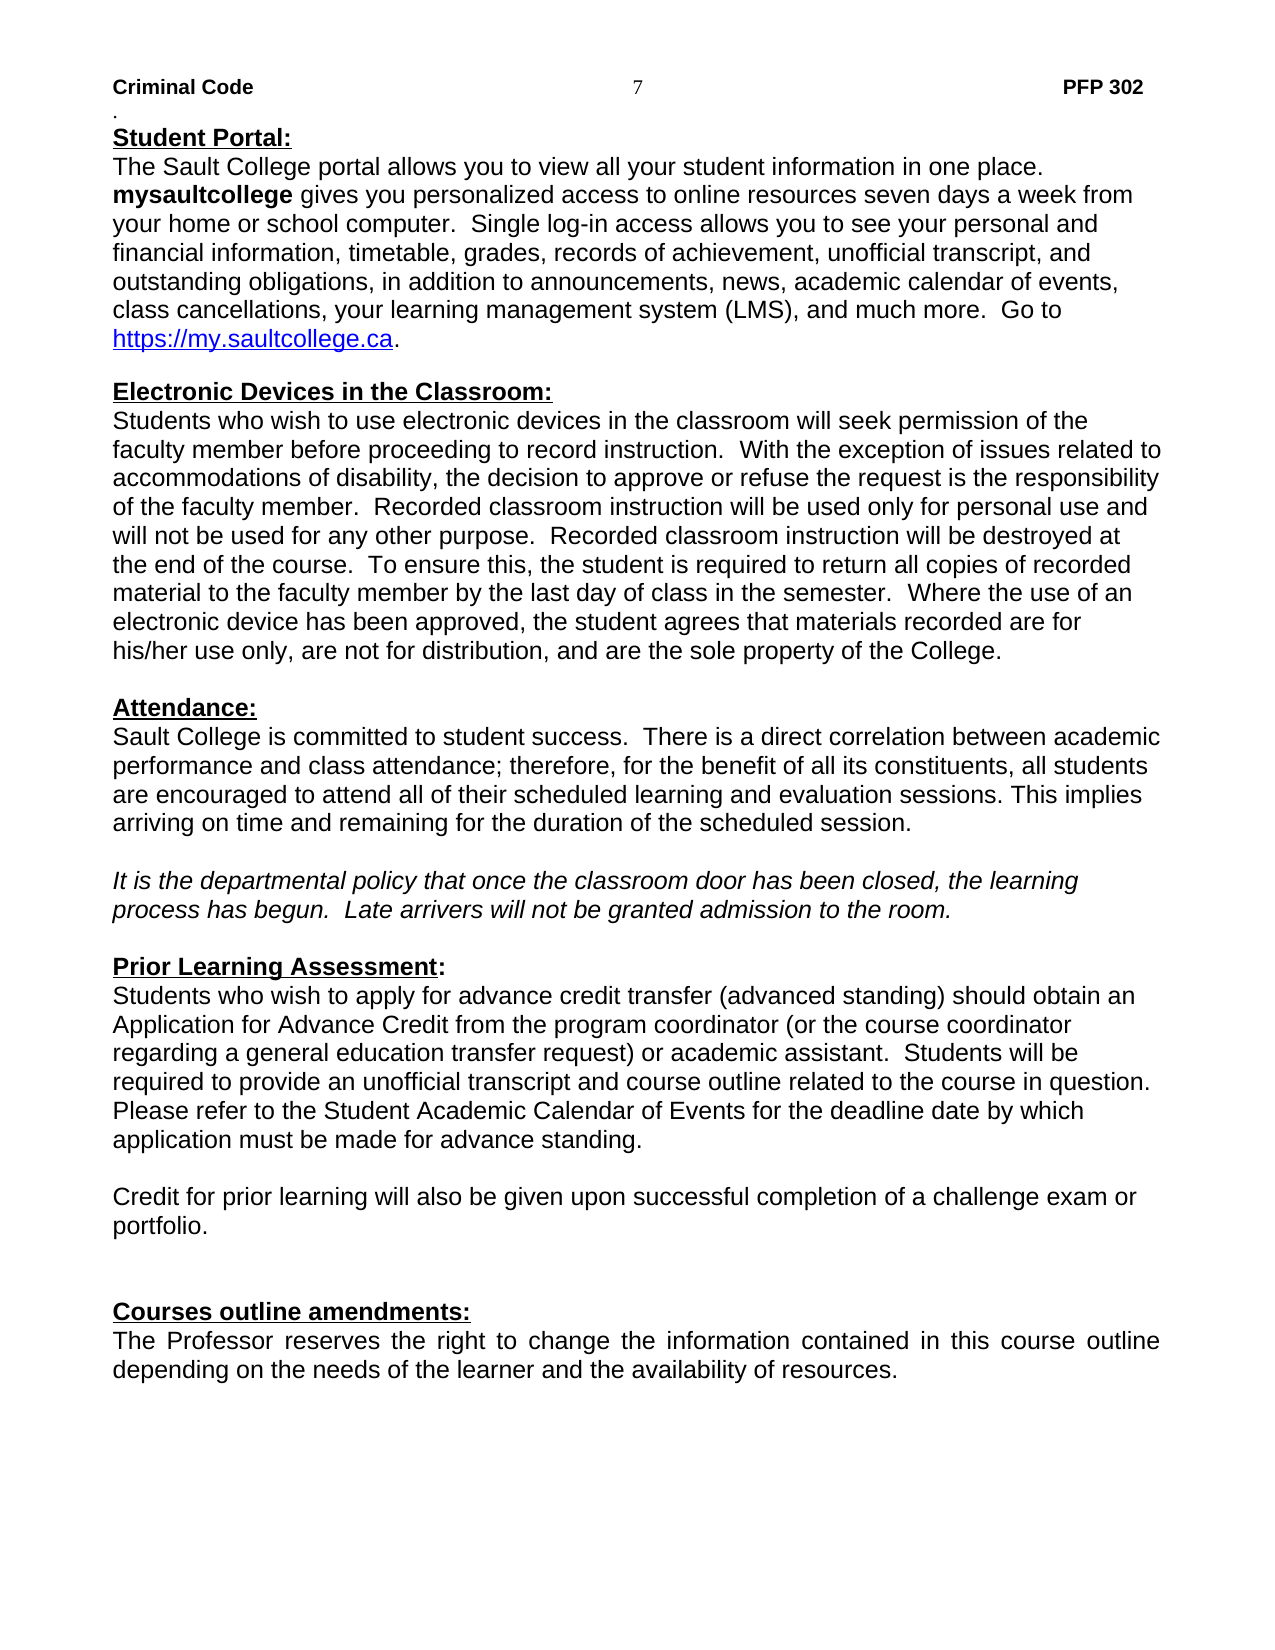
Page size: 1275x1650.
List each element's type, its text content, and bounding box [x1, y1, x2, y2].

text The Professor reserves the right to change the information contained in this course outline depending on the needs of the learner and the availability of resources. [112, 1326, 1162, 1383]
text Credit for prior learning will also be given upon successful completion of a challenge exam or portfolio. [112, 1182, 1162, 1239]
text Attendance: [112, 693, 1162, 722]
text Student Portal: [112, 123, 1162, 152]
text Courses outline amendments: [112, 1297, 1162, 1326]
text Students who wish to apply for advance credit transfer (advanced standing) should obtain an Application for Advance Credit from the program coordinator (or the course coordinator regarding a general education transfer request) or academic assistant. Students will be required to provide an unofficial transcript and course outline related to the course in question. Please refer to the Student Academic Calendar of Events for the deadline date by which application must be made for advance standing. [112, 981, 1162, 1153]
text The Sault College portal allows you to view all your student information in one place. mysaultcollege gives you personalized access to online resources seven days a week from your home or school computer. Single log-in access allows you to see your personal and financial information, timetable, grades, records of achievement, unofficial transcript, and outstanding obligations, in addition to announcements, news, academic calendar of events, class cancellations, your learning management system (LMS), and much more. Go to https://my.saultcollege.ca. [112, 152, 1162, 353]
text Prior Learning Assessment: [112, 952, 1162, 981]
text It is the departmental policy that once the classroom door has been closed, the learning process has begun. Late arrivers will not be granted admission to the room. [112, 866, 1162, 923]
text Electronic Devices in the Classroom: [112, 377, 1162, 406]
text Sault College is committed to student success. There is a direct correlation between academic performance and class attendance; therefore, for the benefit of all its constituents, all students are encouraged to attend all of their scheduled learning and evaluation sessions. This implies arriving on time and remaining for the duration of the scheduled session. [112, 722, 1162, 837]
text Students who wish to use electronic devices in the classroom will seek permission of the faculty member before proceeding to record instruction. With the exception of issues related to accommodations of disability, the decision to approve or refuse the request is the responsibility of the faculty member. Recorded classroom instruction will be used only for personal use and will not be used for any other purpose. Recorded classroom instruction will be destroyed at the end of the course. To ensure this, the student is required to return all copies of recorded material to the faculty member by the last day of class in the semester. Where the use of an electronic device has been approved, the student agrees that materials recorded are for his/her use only, are not for distribution, and are the sole property of the College. [112, 406, 1162, 664]
